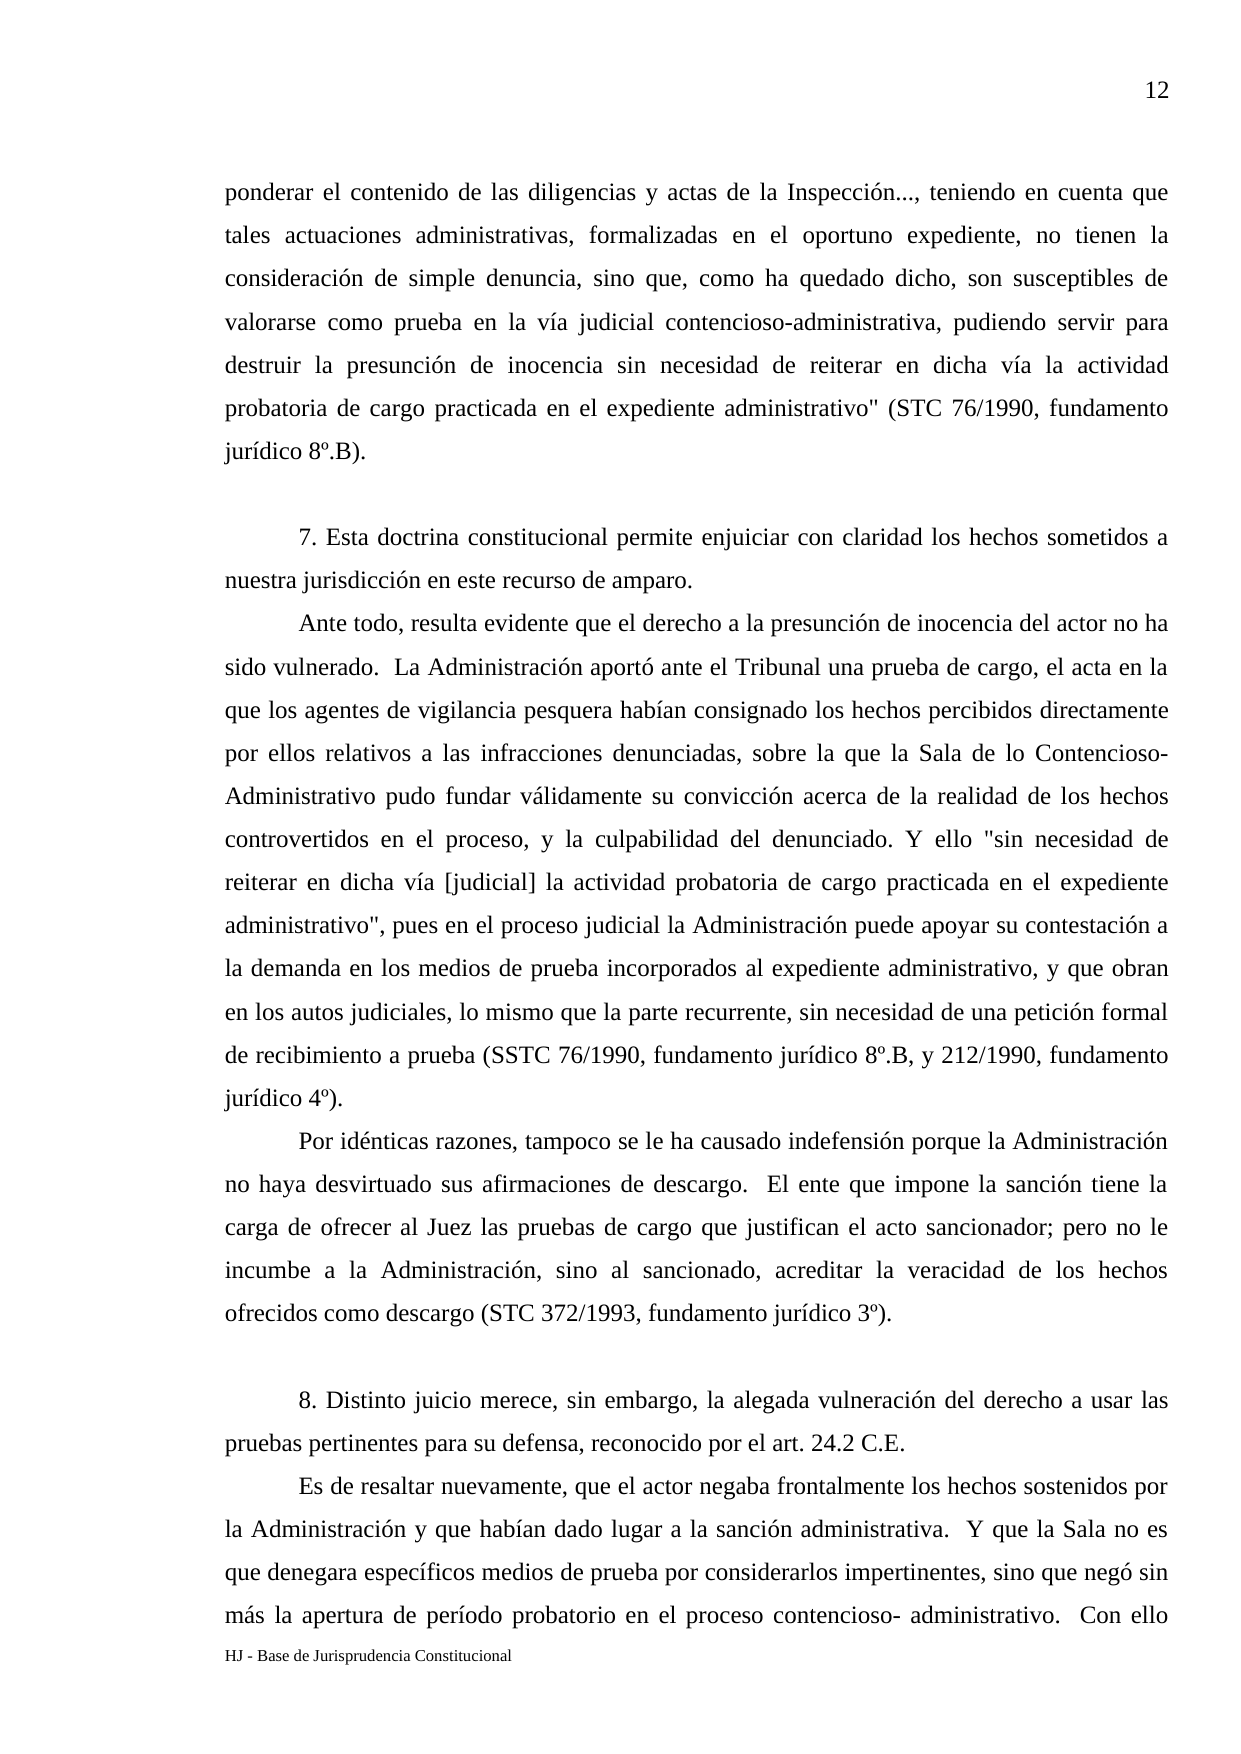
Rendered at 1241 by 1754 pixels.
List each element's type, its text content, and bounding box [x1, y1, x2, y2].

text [224, 1471, 1169, 1629]
text Ante todo, resulta evidente que el derecho a la presunción de inocencia del actor no ha sido vulnerado. La Administración aportó ante el Tribunal una prueba de cargo, el acta en la que los agentes de vigilancia pesquera habían consignado los hechos percibidos directamente por ellos relativos a las infracciones denunciadas, sobre la que la Sala de lo Contencioso-Administrativo pudo fundar válidamente su convicción acerca de la realidad de los hechos controvertidos en el proceso, y la culpabilidad del denunciado. Y ello "sin necesidad de reiterar en dicha vía [judicial] la actividad probatoria de cargo practicada en el expediente administrativo", pues en el proceso judicial la Administración puede apoyar su contestación a la demanda en los medios de prueba incorporados al expediente administrativo, y que obran en los autos judiciales, lo mismo que la parte recurrente, sin necesidad de una petición formal de recibimiento a prueba (SSTC 76/1990, fundamento jurídico 8º.B, y 212/1990, fundamento jurídico 4º). [224, 608, 1169, 1112]
text Por idénticas razones, tampoco se le ha causado indefensión porque la Administración no haya desvirtuado sus afirmaciones de descargo. El ente que impone la sanción tiene la carga de ofrecer al Juez las pruebas de cargo que justifican el acto sancionador; pero no le incumbe a la Administración, sino al sancionado, acreditar la veracidad de los hechos ofrecidos como descargo (STC 372/1993, fundamento jurídico 3º). [224, 1126, 1169, 1327]
text 7. Esta doctrina constitucional permite enjuiciar con claridad los hechos sometidos a nuestra jurisdicción en este recurso de amparo. [224, 522, 1169, 594]
text 8. Distinto juicio merece, sin embargo, la alegada vulneración del derecho a usar las pruebas pertinentes para su defensa, reconocido por el art. 24.2 C.E. [224, 1385, 1169, 1457]
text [224, 177, 1169, 465]
